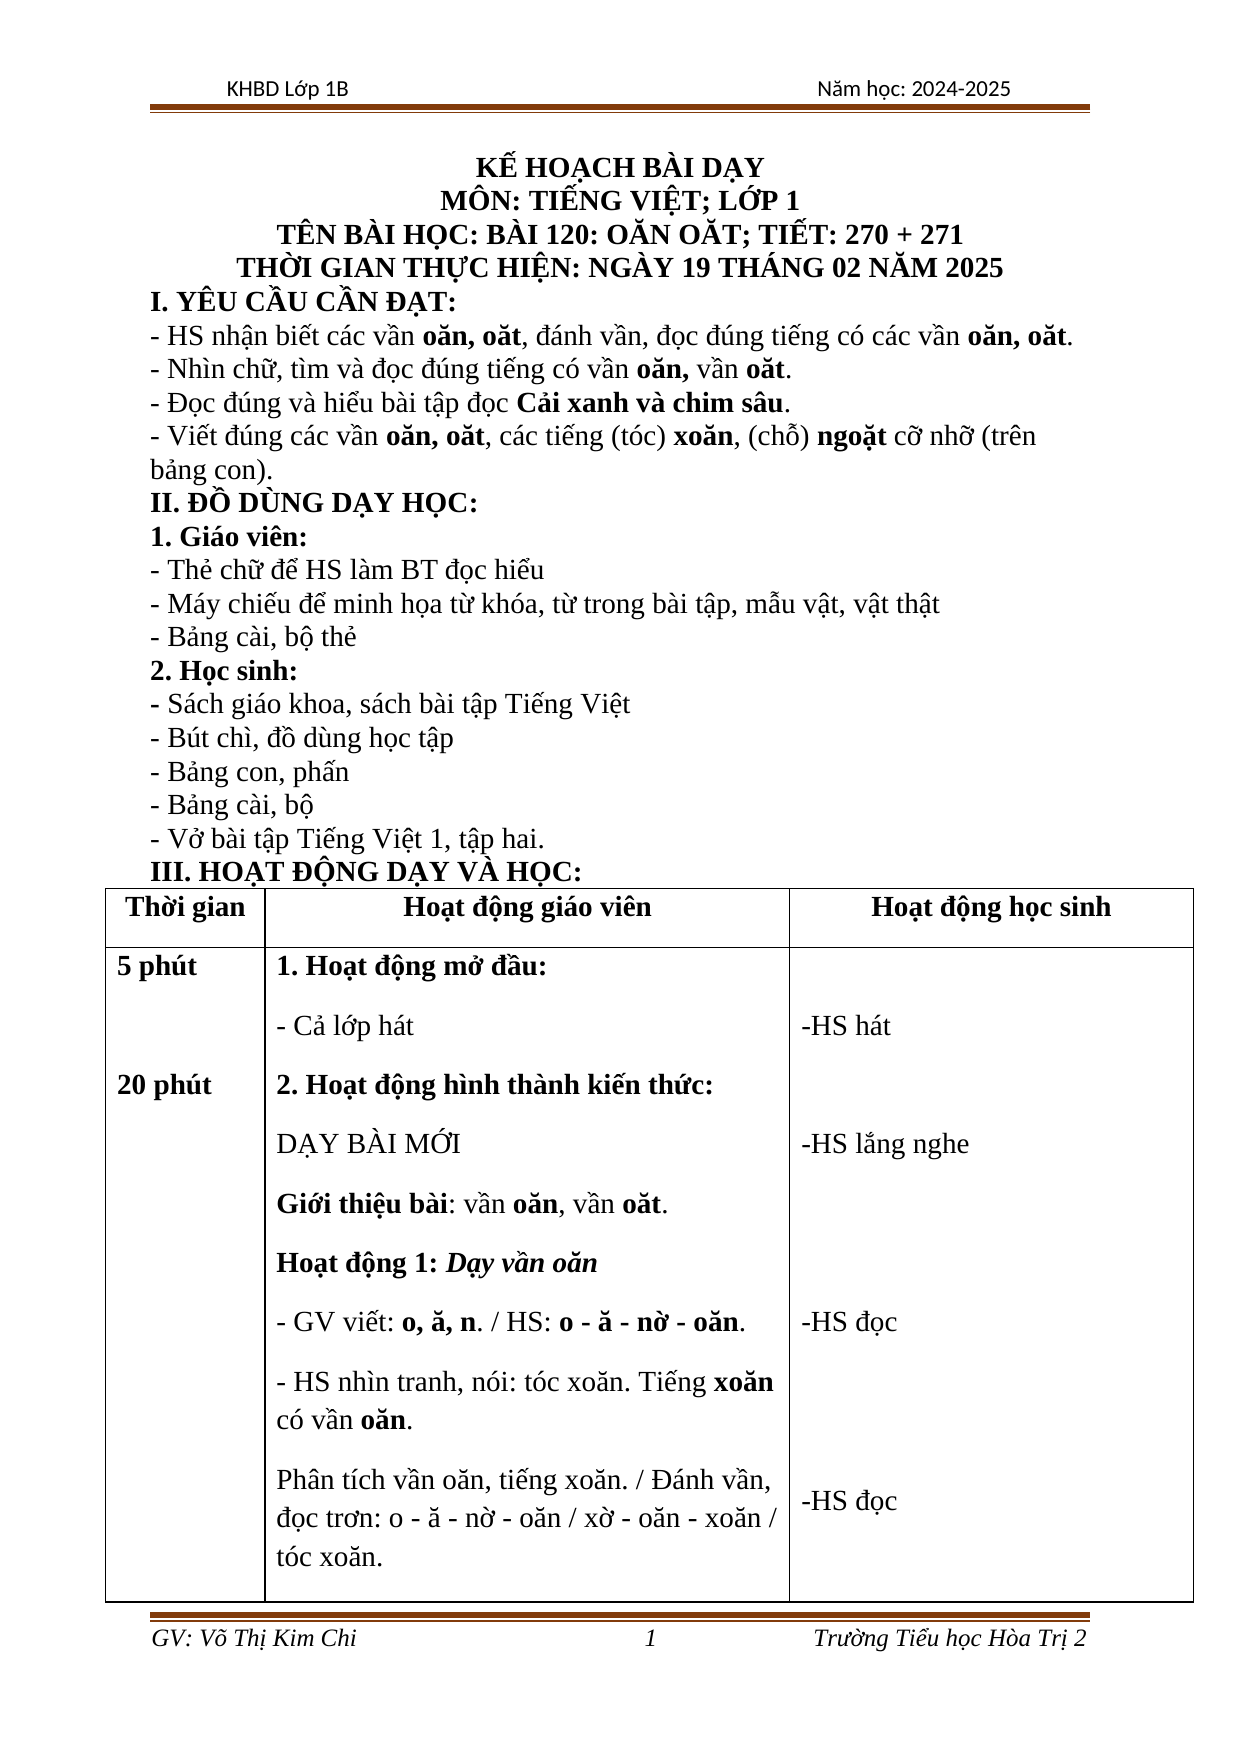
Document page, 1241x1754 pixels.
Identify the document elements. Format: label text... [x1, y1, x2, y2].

text KẾ HOẠCH BÀI DẠY [150, 150, 1090, 183]
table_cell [106, 948, 264, 1601]
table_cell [266, 948, 789, 1601]
text - Nhìn chữ, tìm và đọc đúng tiếng có vần oăn, vần oăt. [150, 351, 1090, 385]
text - Bút chì, đồ dùng học tập [150, 720, 1090, 754]
text III. HOẠT ĐỘNG DẠY VÀ HỌC: [150, 854, 1090, 888]
text II. ĐỒ DÙNG DẠY HỌC: [150, 485, 1090, 519]
text - Viết đúng các vần oăn, oăt, các tiếng (tóc) xoăn, (chỗ) ngoặt cỡ nhỡ (trên bảng con). [150, 418, 1090, 485]
text - Vở bài tập Tiếng Việt 1, tập hai. [150, 821, 1090, 854]
table_header Thời gian [106, 889, 264, 947]
table_header Hoạt động học sinh [790, 889, 1193, 947]
text 2. Học sinh: [150, 653, 1090, 687]
text - Sách giáo khoa, sách bài tập Tiếng Việt [150, 687, 1090, 720]
text THỜI GIAN THỰC HIỆN: NGÀY 19 THÁNG 02 NĂM 2025 [150, 251, 1090, 284]
text MÔN: TIẾNG VIỆT; LỚP 1 [150, 183, 1090, 217]
text - HS nhận biết các vần oăn, oăt, đánh vần, đọc đúng tiếng có các vần oăn, oăt. [150, 318, 1090, 351]
text - Đọc đúng và hiểu bài tập đọc Cải xanh và chim sâu. [150, 385, 1090, 418]
text I. YÊU CẦU CẦN ĐẠT: [150, 284, 1090, 318]
text - Bảng cài, bộ thẻ [150, 619, 1090, 653]
table_header Hoạt động giáo viên [266, 889, 789, 947]
text 1. Giáo viên: [150, 519, 1090, 552]
text - Bảng con, phấn [150, 754, 1090, 787]
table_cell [790, 948, 1193, 1601]
text - Máy chiếu để minh họa từ khóa, từ trong bài tập, mẫu vật, vật thật [150, 586, 1090, 619]
text - Bảng cài, bộ [150, 787, 1090, 821]
text - Thẻ chữ để HS làm BT đọc hiểu [150, 552, 1090, 586]
text TÊN BÀI HỌC: BÀI 120: OĂN OĂT; TIẾT: 270 + 271 [150, 217, 1090, 251]
